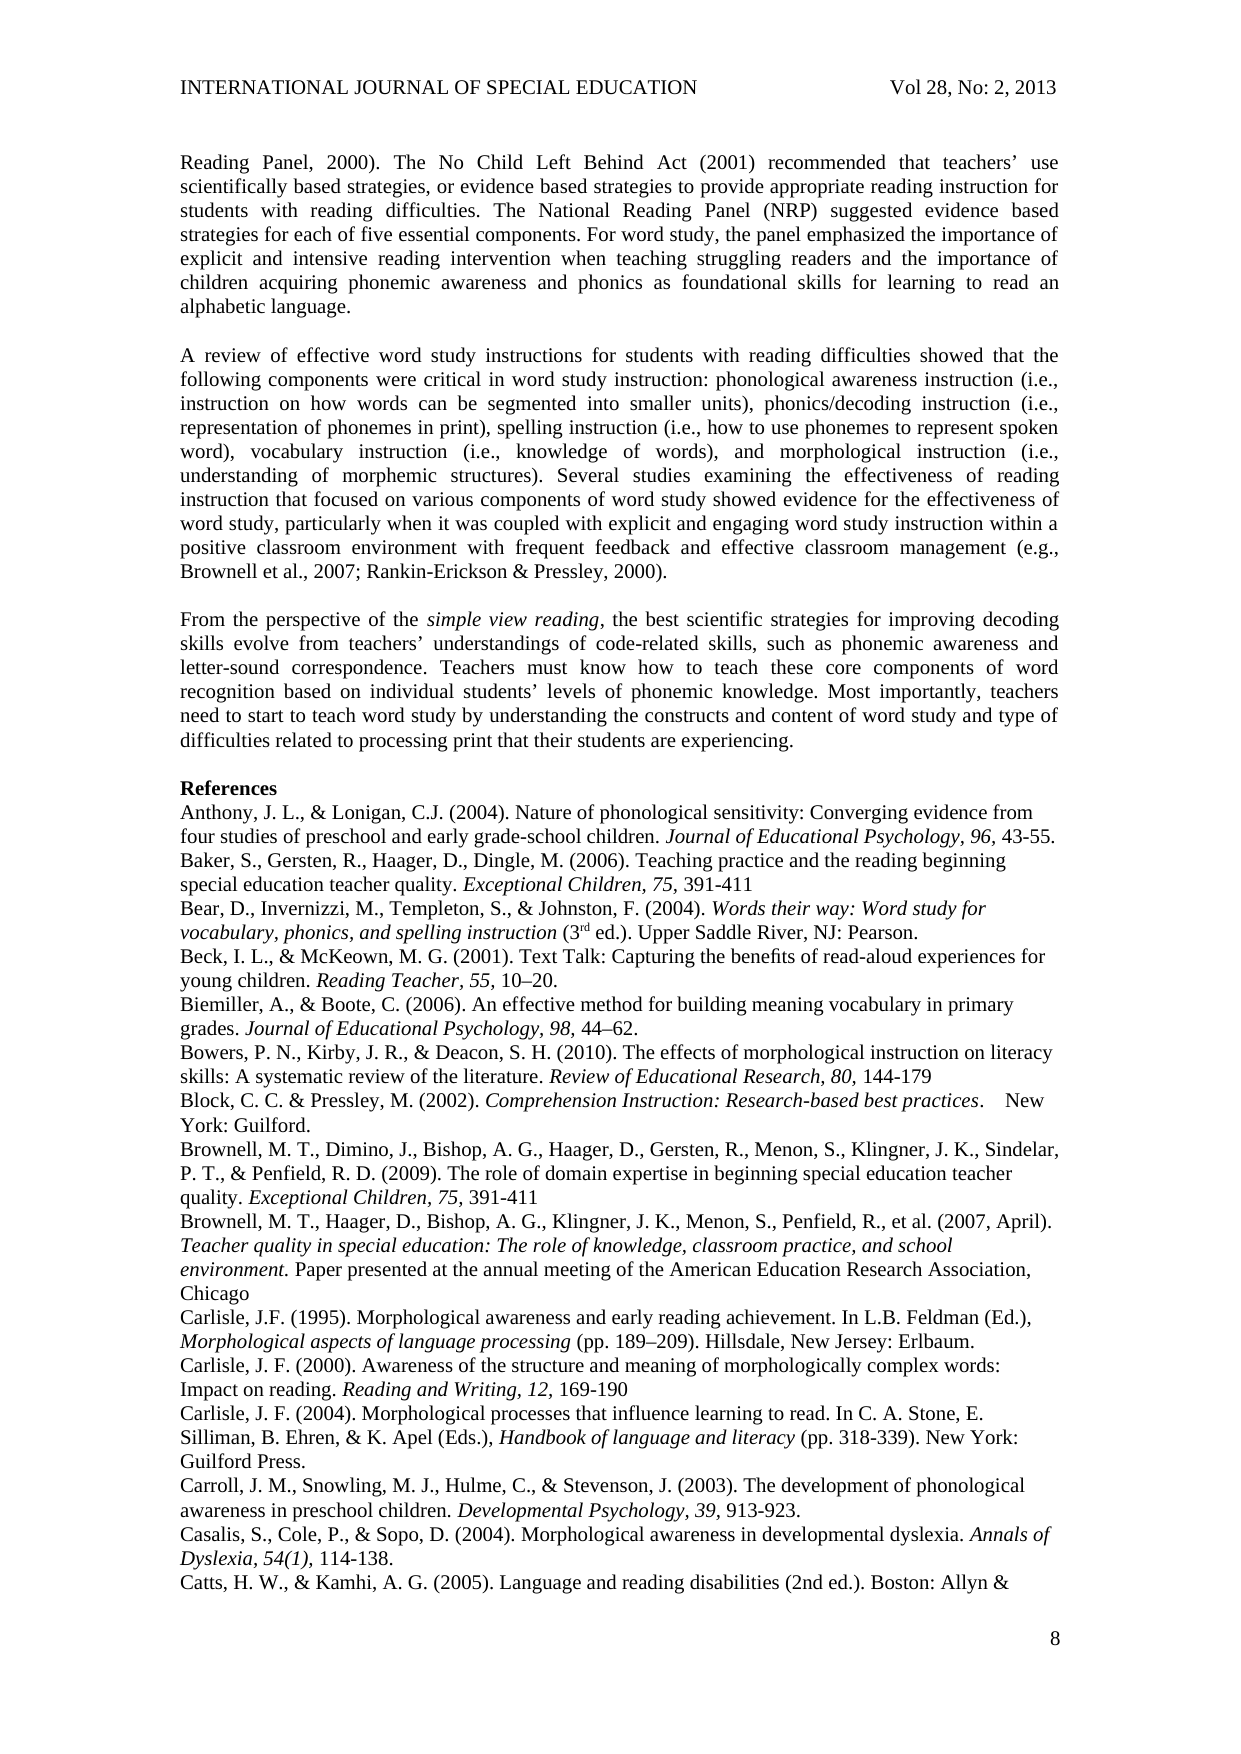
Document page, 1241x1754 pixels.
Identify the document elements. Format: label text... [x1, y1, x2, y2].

text References [180, 776, 1060, 800]
text Bear, D., Invernizzi, M., Templeton, S., & Johnston, F. (2004). Words their way: Word study for vocabulary, phonics, and spelling instruction (3rd ed.). Upper Saddle River, NJ: Pearson. [180, 896, 1060, 944]
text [180, 150, 1060, 318]
text Brownell, M. T., Haager, D., Bishop, A. G., Klingner, J. K., Menon, S., Penfield, R., et al. (2007, April). Teacher quality in special education: The role of knowledge, classroom practice, and school environment. Paper presented at the annual meeting of the American Education Research Association, Chicago [180, 1209, 1060, 1305]
text Carroll, J. M., Snowling, M. J., Hulme, C., & Stevenson, J. (2003). The development of phonological awareness in preschool children. Developmental Psychology, 39, 913-923. [180, 1473, 1060, 1522]
text A review of effective word study instructions for students with reading difficulties showed that the following components were critical in word study instruction: phonological awareness instruction (i.e., instruction on how words can be segmented into smaller units), phonics/decoding instruction (i.e., representation of phonemes in print), spelling instruction (i.e., how to use phonemes to represent spoken word), vocabulary instruction (i.e., knowledge of words), and morphological instruction (i.e., understanding of morphemic structures). Several studies examining the effectiveness of reading instruction that focused on various components of word study showed evidence for the effectiveness of word study, particularly when it was coupled with explicit and engaging word study instruction within a positive classroom environment with frequent feedback and effective classroom management (e.g., Brownell et al., 2007; Rankin-Erickson & Pressley, 2000). [180, 342, 1060, 583]
text Beck, I. L., & McKeown, M. G. (2001). Text Talk: Capturing the beneﬁts of read-aloud experiences for young children. Reading Teacher, 55, 10–20. [180, 944, 1060, 992]
text From the perspective of the simple view reading, the best scientific strategies for improving decoding skills evolve from teachers’ understandings of code-related skills, such as phonemic awareness and letter-sound correspondence. Teachers must know how to teach these core components of word recognition based on individual students’ levels of phonemic knowledge. Most importantly, teachers need to start to teach word study by understanding the constructs and content of word study and type of difficulties related to processing print that their students are experiencing. [180, 607, 1060, 752]
text Carlisle, J. F. (2000). Awareness of the structure and meaning of morphologically complex words: Impact on reading. Reading and Writing, 12, 169-190 [180, 1353, 1060, 1401]
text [180, 1570, 1060, 1594]
text Block, C. C. & Pressley, M. (2002). Comprehension Instruction: Research-based best practices. New York: Guilford. [180, 1088, 1060, 1137]
text Bowers, P. N., Kirby, J. R., & Deacon, S. H. (2010). The effects of morphological instruction on literacy skills: A systematic review of the literature. Review of Educational Research, 80, 144-179 [180, 1040, 1060, 1088]
text Carlisle, J. F. (2004). Morphological processes that influence learning to read. In C. A. Stone, E. Silliman, B. Ehren, & K. Apel (Eds.), Handbook of language and literacy (pp. 318-339). New York: Guilford Press. [180, 1401, 1060, 1473]
text Carlisle, J.F. (1995). Morphological awareness and early reading achievement. In L.B. Feldman (Ed.), Morphological aspects of language processing (pp. 189–209). Hillsdale, New Jersey: Erlbaum. [180, 1305, 1060, 1353]
text Anthony, J. L., & Lonigan, C.J. (2004). Nature of phonological sensitivity: Converging evidence from four studies of preschool and early grade-school children. Journal of Educational Psychology, 96, 43-55. [180, 800, 1060, 848]
text Brownell, M. T., Dimino, J., Bishop, A. G., Haager, D., Gersten, R., Menon, S., Klingner, J. K., Sindelar, P. T., & Penfield, R. D. (2009). The role of domain expertise in beginning special education teacher quality. Exceptional Children, 75, 391-411 [180, 1137, 1060, 1209]
text Casalis, S., Cole, P., & Sopo, D. (2004). Morphological awareness in developmental dyslexia. Annals of Dyslexia, 54(1), 114-138. [180, 1522, 1060, 1570]
text Baker, S., Gersten, R., Haager, D., Dingle, M. (2006). Teaching practice and the reading beginning special education teacher quality. Exceptional Children, 75, 391-411 [180, 848, 1060, 896]
text Biemiller, A., & Boote, C. (2006). An effective method for building meaning vocabulary in primary grades. Journal of Educational Psychology, 98, 44–62. [180, 992, 1060, 1040]
